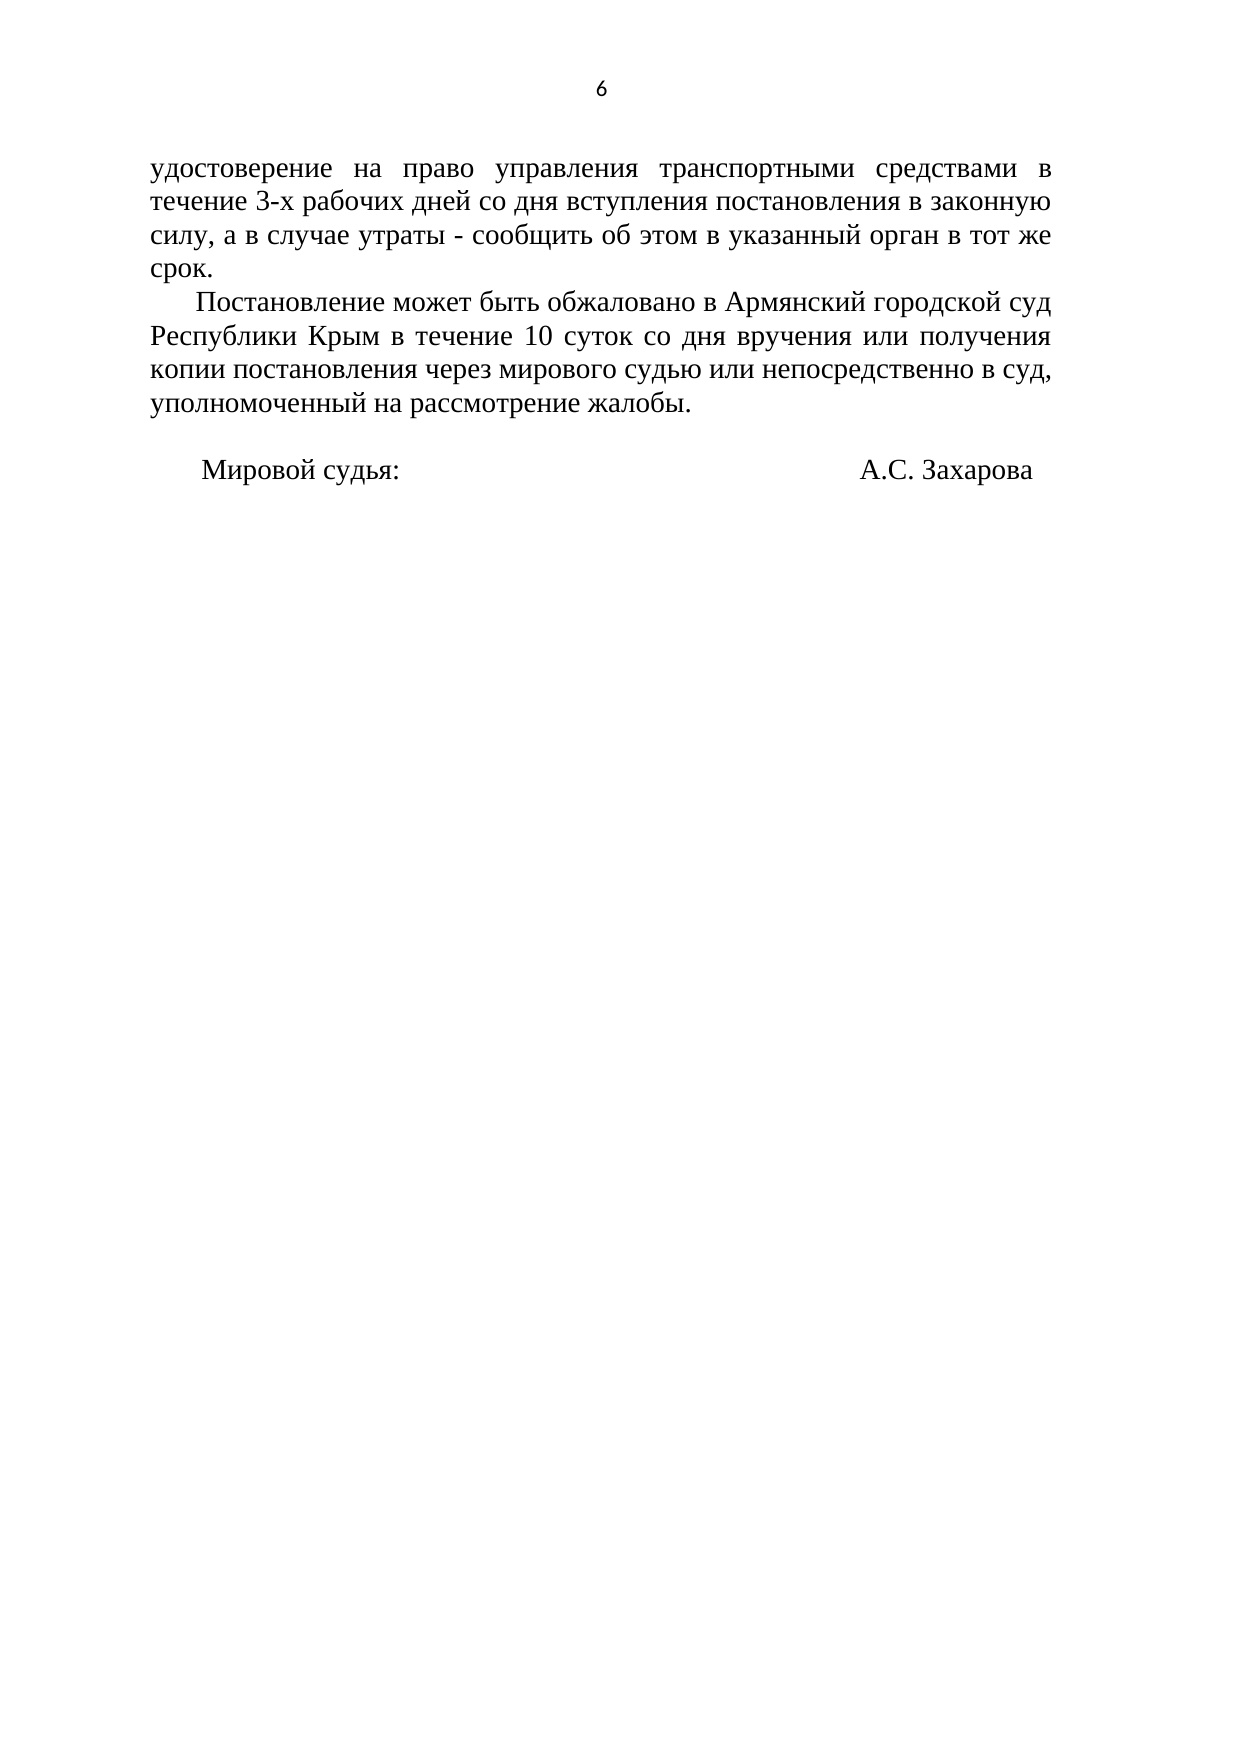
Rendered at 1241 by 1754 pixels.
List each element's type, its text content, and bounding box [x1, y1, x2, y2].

text Постановление может быть обжаловано в Армянский городской суд Республики Крым в течение 10 суток со дня вручения или получения копии постановления через мирового судью или непосредственно в суд, уполномоченный на рассмотрение жалобы. [150, 284, 1053, 418]
text Мировой судья: А.С. Захарова [150, 452, 1053, 485]
